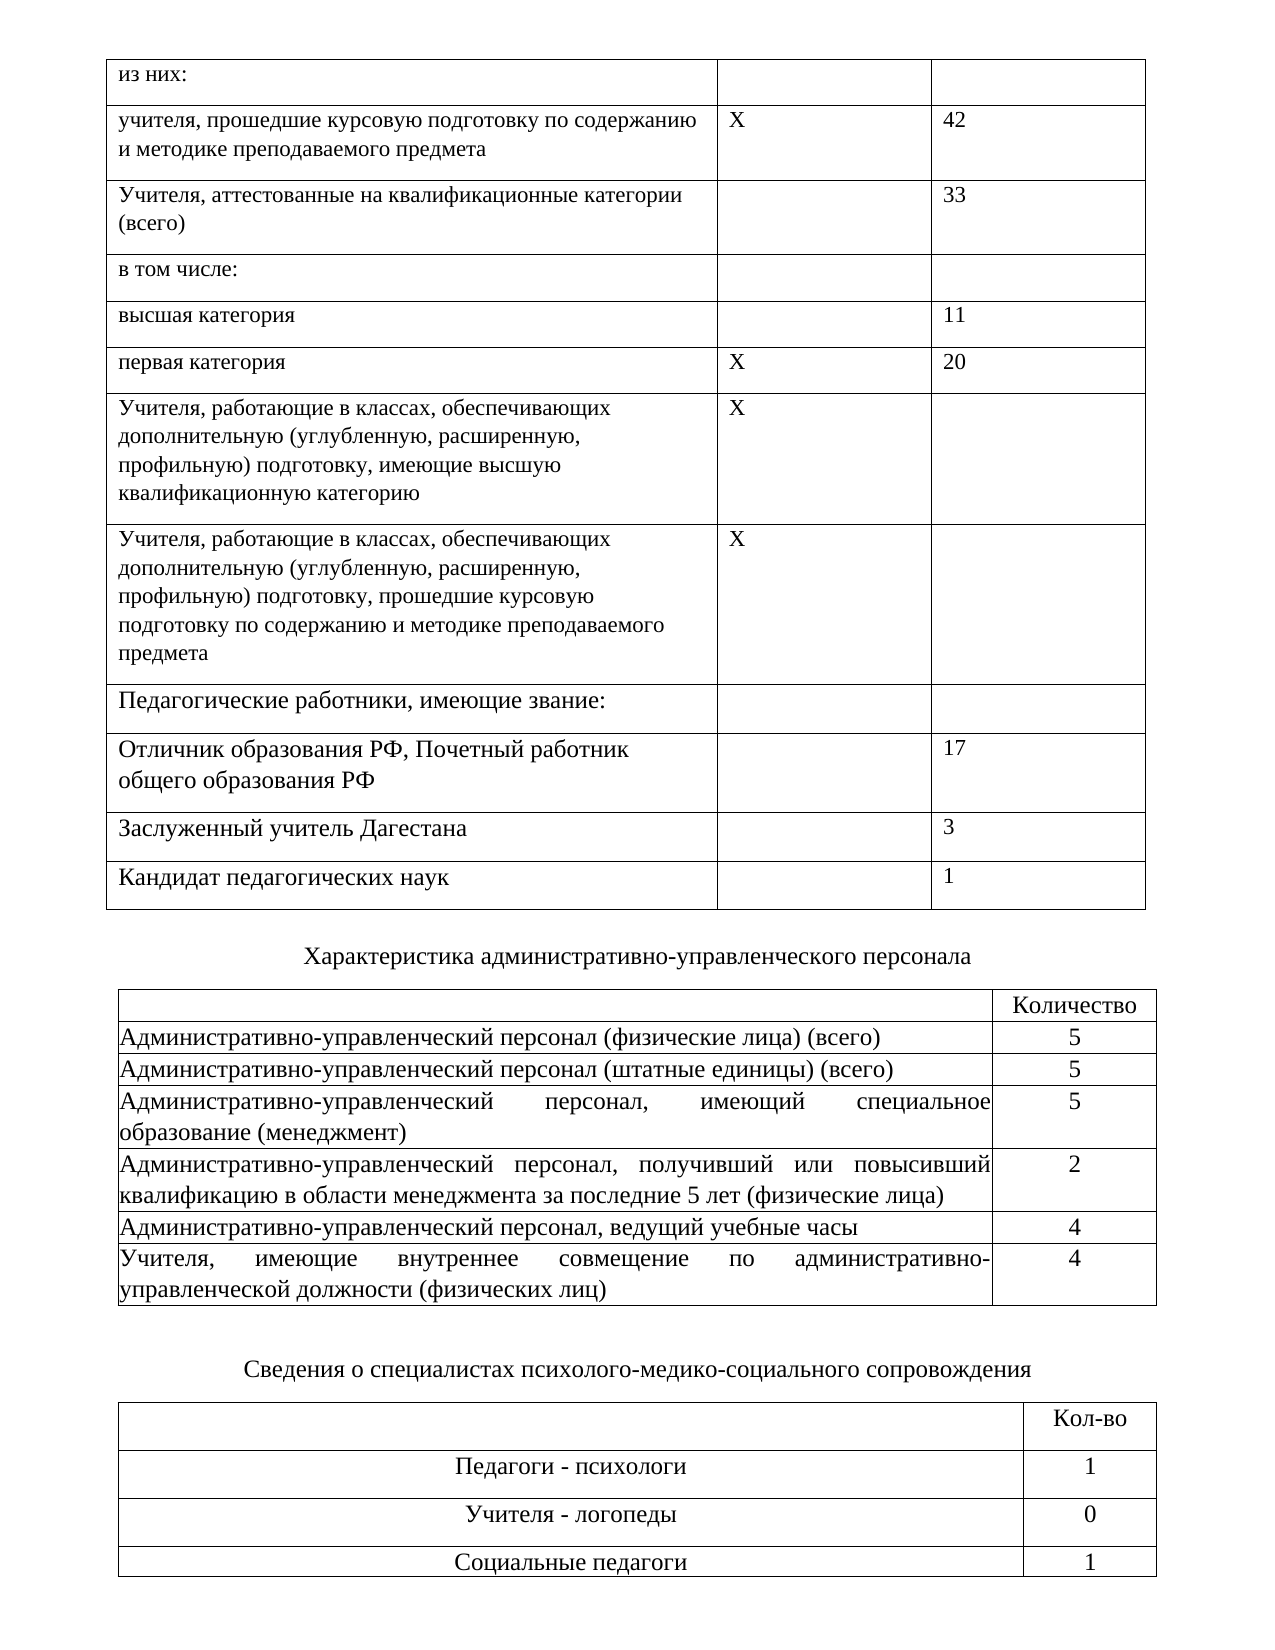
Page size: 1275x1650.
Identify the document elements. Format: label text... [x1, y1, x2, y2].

table_cell Учителя, аттестованные на квалификационные категории (всего) [107, 181, 717, 254]
table_cell 33 [932, 181, 1145, 254]
table_cell Х [718, 525, 931, 684]
table_cell [718, 813, 931, 861]
table_cell 1 [1024, 1451, 1156, 1498]
table_cell 11 [932, 302, 1145, 347]
table_cell 0 [1024, 1499, 1156, 1546]
table_cell 5 [993, 1054, 1156, 1085]
table_cell Административно-управленческий персонал, ведущий учебные часы [119, 1212, 992, 1242]
table_cell Учителя, работающие в классах, обеспечивающих дополнительную (углубленную, расширенную, профильную) подготовку, прошедшие курсовую подготовку по содержанию и методике преподаваемого предмета [107, 525, 717, 684]
table_cell 20 [932, 348, 1145, 393]
table_cell Административно-управленческий персонал, получивший или повысивший квалификацию в области менеджмента за последние 5 лет (физические лица) [119, 1149, 992, 1211]
table_cell [718, 302, 931, 347]
table_cell Х [718, 394, 931, 524]
table_cell высшая категория [107, 302, 717, 347]
table_cell Социальные педагоги [119, 1547, 1023, 1576]
table_cell 42 [932, 106, 1145, 180]
table_cell [932, 60, 1145, 105]
table_cell Административно-управленческий персонал (физические лица) (всего) [119, 1022, 992, 1053]
table_cell 17 [932, 734, 1145, 812]
table_cell 2 [993, 1149, 1156, 1211]
table_cell [718, 181, 931, 254]
table_cell [718, 60, 931, 105]
table_cell 3 [932, 813, 1145, 861]
table_cell 5 [993, 1022, 1156, 1053]
table_cell [932, 255, 1145, 301]
table_cell 5 [993, 1086, 1156, 1148]
table_cell Отличник образования РФ, Почетный работник общего образования РФ [107, 734, 717, 812]
table_cell [932, 394, 1145, 524]
table_cell 4 [993, 1244, 1156, 1305]
table_cell 1 [932, 862, 1145, 909]
table_cell [932, 525, 1145, 684]
table_cell Учителя, имеющие внутреннее совмещение по административно-управленческой должности (физических лиц) [119, 1244, 992, 1305]
text Характеристика административно-управленческого персонала [118, 941, 1157, 970]
table_cell Х [718, 348, 931, 393]
table_cell Педагоги - психологи [119, 1451, 1023, 1498]
table_cell Административно-управленческий персонал (штатные единицы) (всего) [119, 1054, 992, 1085]
table_cell первая категория [107, 348, 717, 393]
table_cell Административно-управленческий персонал, имеющий специальное образование (менеджмент) [119, 1086, 992, 1148]
text Сведения о специалистах психолого-медико-социального сопровождения [118, 1354, 1157, 1383]
table_cell из них: [107, 60, 717, 105]
table_cell [718, 685, 931, 733]
table_cell [718, 734, 931, 812]
table_cell Кандидат педагогических наук [107, 862, 717, 909]
table_cell 1 [1024, 1547, 1156, 1576]
table_header [119, 990, 992, 1021]
table_cell Педагогические работники, имеющие звание: [107, 685, 717, 733]
table_cell Заслуженный учитель Дагестана [107, 813, 717, 861]
table_cell [718, 862, 931, 909]
table_cell Х [718, 106, 931, 180]
table_cell [932, 685, 1145, 733]
table_header Кол-во [1024, 1403, 1156, 1450]
table_cell Учителя - логопеды [119, 1499, 1023, 1546]
table_header Количество [993, 990, 1156, 1021]
table_cell [718, 255, 931, 301]
table_header [119, 1403, 1023, 1450]
table_cell 4 [993, 1212, 1156, 1242]
table_cell Учителя, работающие в классах, обеспечивающих дополнительную (углубленную, расширенную, профильную) подготовку, имеющие высшую квалификационную категорию [107, 394, 717, 524]
table_cell в том числе: [107, 255, 717, 301]
table_cell учителя, прошедшие курсовую подготовку по содержанию и методике преподаваемого предмета [107, 106, 717, 180]
